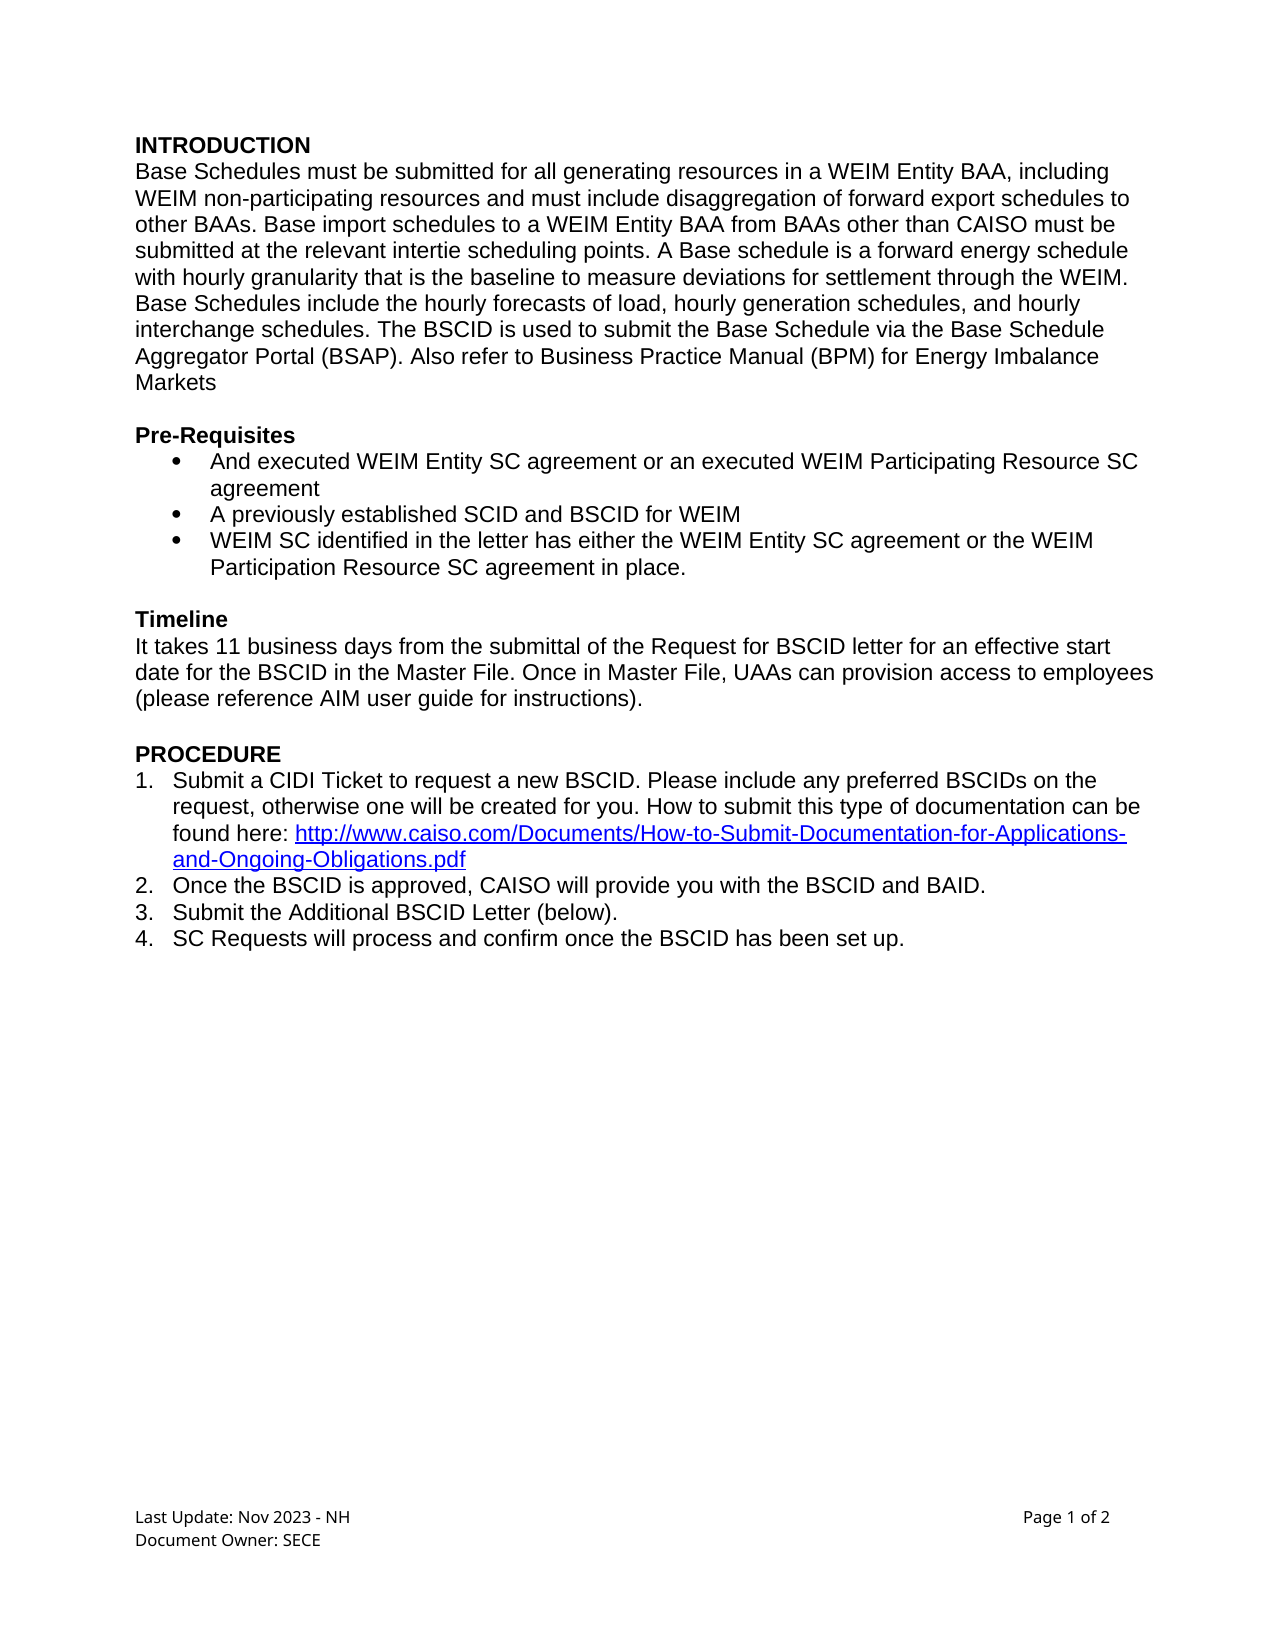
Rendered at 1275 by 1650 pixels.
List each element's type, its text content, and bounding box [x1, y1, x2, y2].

text Timeline [135, 606, 1155, 633]
text INTRODUCTION [135, 132, 1155, 158]
list Once the BSCID is approved, CAISO will provide you with the BSCID and BAID. [135, 872, 1155, 899]
text Pre-Requisites [135, 422, 1155, 448]
list A previously established SCID and BSCID for WEIM [172, 501, 1155, 527]
text Base Schedules must be submitted for all generating resources in a WEIM Entity BAA, including WEIM non-participating resources and must include disaggregation of forward export schedules to other BAAs. Base import schedules to a WEIM Entity BAA from BAAs other than CAISO must be submitted at the relevant intertie scheduling points. A Base schedule is a forward energy schedule with hourly granularity that is the baseline to measure deviations for settlement through the WEIM. Base Schedules include the hourly forecasts of load, hourly generation schedules, and hourly interchange schedules. The BSCID is used to submit the Base Schedule via the Base Schedule Aggregator Portal (BSAP). Also refer to Business Practice Manual (BPM) for Energy Imbalance Markets [135, 158, 1155, 396]
list Submit the Additional BSCID Letter (below). [135, 899, 1155, 925]
text It takes 11 business days from the submittal of the Request for BSCID letter for an effective start date for the BSCID in the Master File. Once in Master File, UAAs can provision access to employees (please reference AIM user guide for instructions). [135, 633, 1155, 712]
list WEIM SC identified in the letter has either the WEIM Entity SC agreement or the WEIM Participation Resource SC agreement in place. [172, 527, 1155, 580]
subtitle PROCEDURE [135, 741, 1155, 767]
list SC Requests will process and confirm once the BSCID has been set up. [135, 925, 1155, 951]
list Submit a CIDI Ticket to request a new BSCID. Please include any preferred BSCIDs on the request, otherwise one will be created for you. How to submit this type of documentation can be found here: http://www.caiso.com/Documents/How-to-Submit-Documentation-for-Applications-and-Ongoing-Obligations.pdf [135, 767, 1155, 872]
list And executed WEIM Entity SC agreement or an executed WEIM Participating Resource SC agreement [172, 448, 1155, 501]
